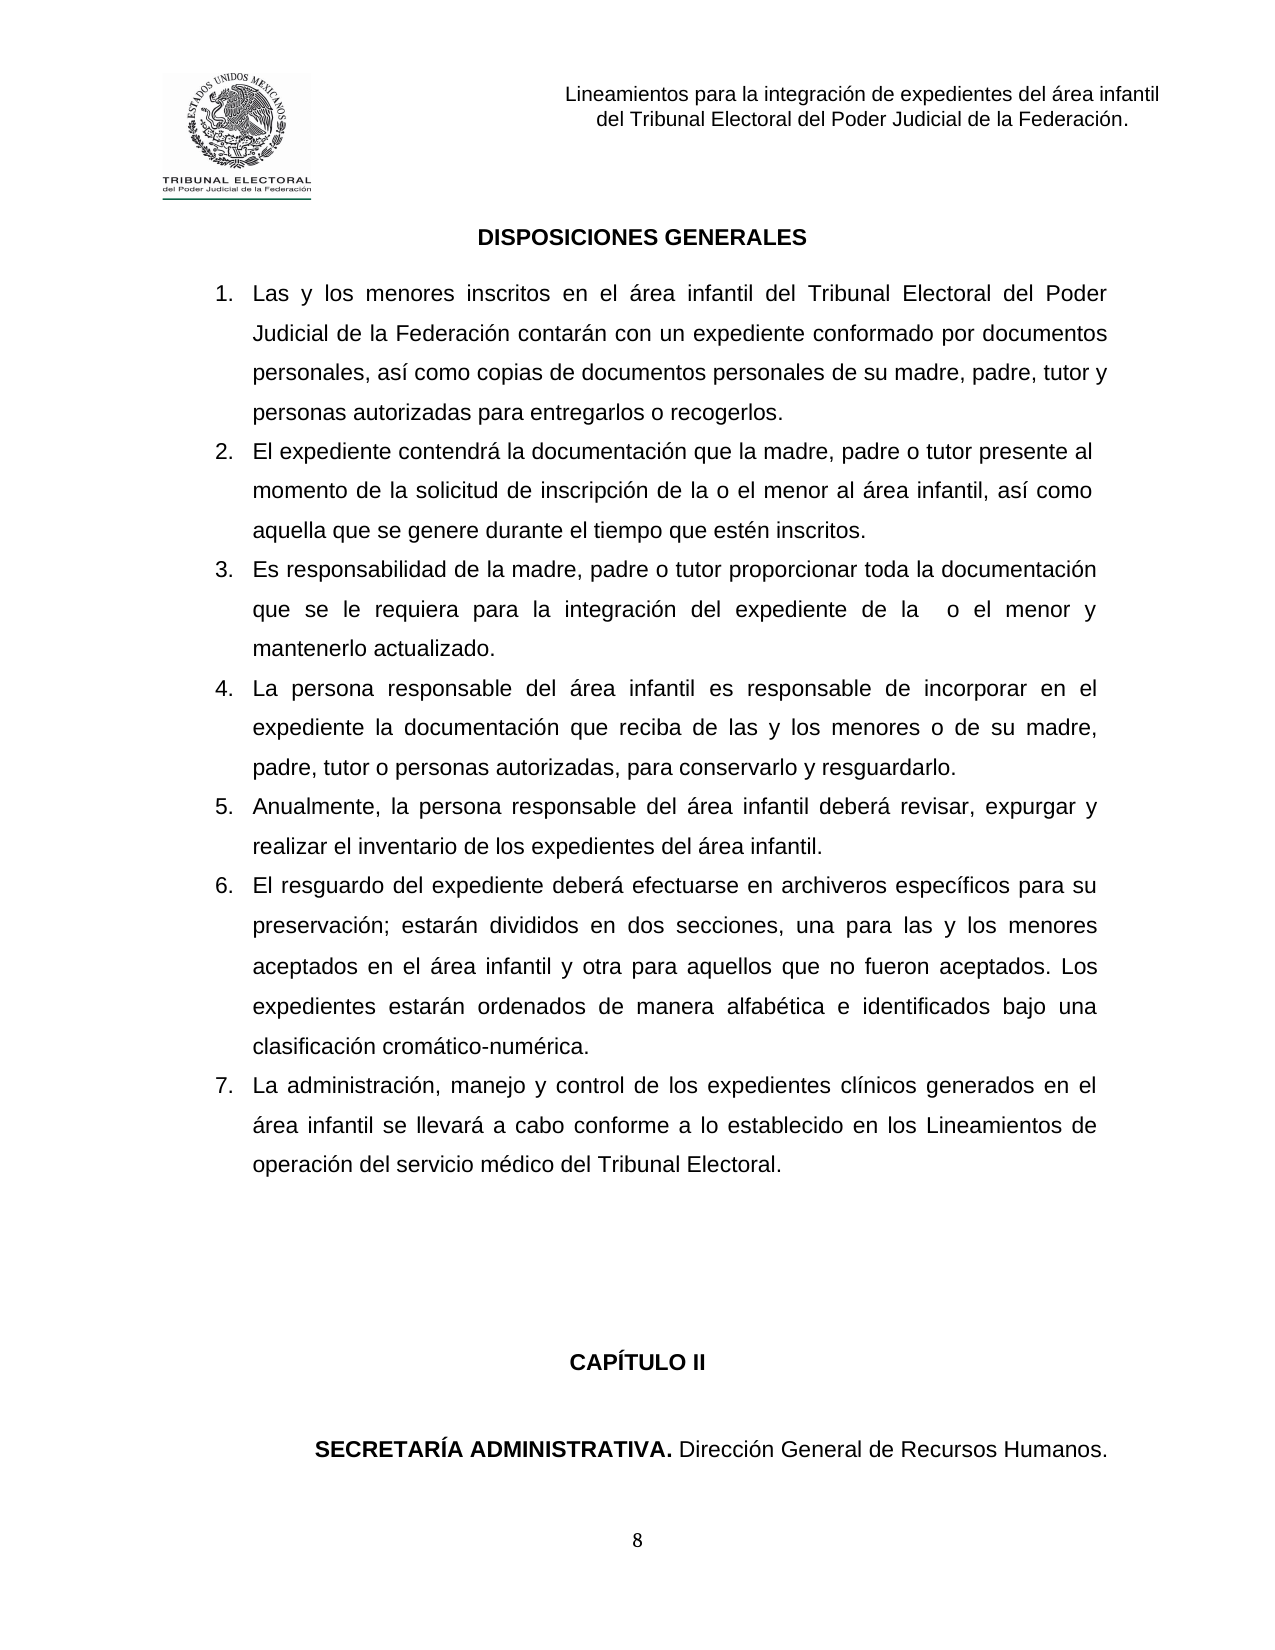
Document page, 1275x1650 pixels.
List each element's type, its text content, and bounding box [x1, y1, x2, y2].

text DISPOSICIONES GENERALES [177, 224, 1108, 250]
list Las y los menores inscritos en el área infantil del Tribunal Electoral del Poder Judicial de la Federación contarán con un expediente conformado por documentos personales, así como copias de documentos personales de su madre, padre, tutor y personas autorizadas para entregarlos o recogerlos. [215, 280, 1108, 425]
list Es responsabilidad de la madre, padre o tutor proporcionar toda la documentación que se le requiera para la integración del expediente de la o el menor y mantenerlo actualizado. [215, 556, 1098, 662]
list La persona responsable del área infantil es responsable de incorporar en el expediente la documentación que reciba de las y los menores o de su madre, padre, tutor o personas autorizadas, para conservarlo y resguardarlo. [215, 675, 1098, 780]
list El resguardo del expediente deberá efectuarse en archiveros específicos para su preservación; estarán divididos en dos secciones, una para las y los menores aceptados en el área infantil y otra para aquellos que no fueron aceptados. Los expedientes estarán ordenados de manera alfabética e identificados bajo una clasificación cromático-numérica. [215, 872, 1098, 1059]
list La administración, manejo y control de los expedientes clínicos generados en el área infantil se llevará a cabo conforme a lo establecido en los Lineamientos de operación del servicio médico del Tribunal Electoral. [215, 1072, 1098, 1177]
list El expediente contendrá la documentación que la madre, padre o tutor presente al momento de la solicitud de inscripción de la o el menor al área infantil, así como aquella que se genere durante el tiempo que estén inscritos. [215, 438, 1093, 543]
text CAPÍTULO II [177, 1348, 1098, 1375]
list Anualmente, la persona responsable del área infantil deberá revisar, expurgar y realizar el inventario de los expedientes del área infantil. [215, 793, 1098, 859]
picture [162, 73, 312, 200]
